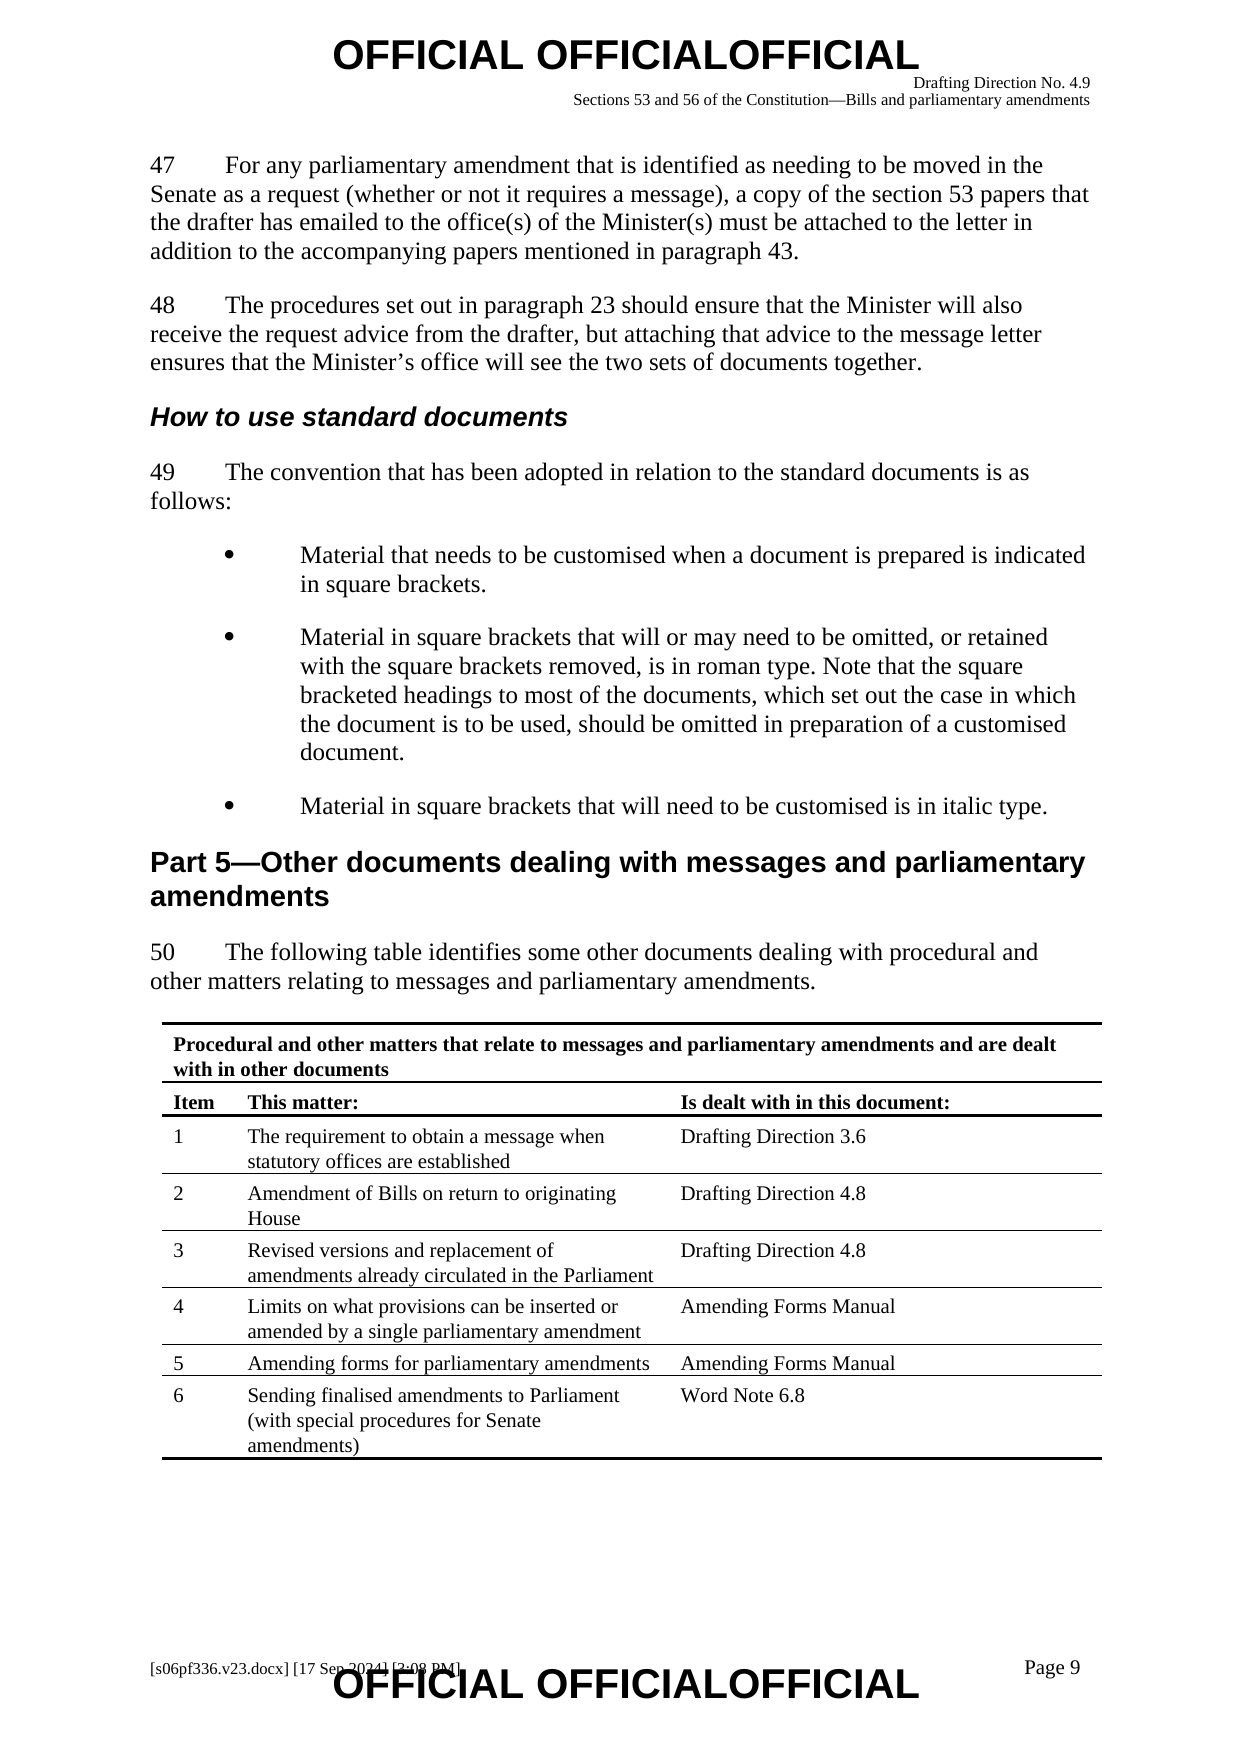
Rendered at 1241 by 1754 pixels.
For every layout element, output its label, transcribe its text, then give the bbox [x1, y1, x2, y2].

table_cell 6 [162, 1376, 236, 1457]
text How to use standard documents [150, 401, 1090, 432]
table_cell Limits on what provisions can be inserted or amended by a single parliamentary amendment [236, 1288, 669, 1343]
table_cell Amendment of Bills on return to originating House [236, 1174, 669, 1230]
text Part 5—Other documents dealing with messages and parliamentary amendments [150, 845, 1090, 912]
table_cell Item [162, 1083, 236, 1114]
table_cell Amending Forms Manual [669, 1288, 1102, 1343]
table_cell The requirement to obtain a message when statutory offices are established [236, 1117, 669, 1173]
text Material in square brackets that will need to be customised is in italic type. [225, 791, 1090, 820]
table_cell 2 [162, 1174, 236, 1230]
table_cell Revised versions and replacement of amendments already circulated in the Parliament [236, 1231, 669, 1287]
table_cell 4 [162, 1288, 236, 1343]
table_cell Amending forms for parliamentary amendments [236, 1345, 669, 1375]
table_cell Amending Forms Manual [669, 1345, 1102, 1375]
table_cell Sending finalised amendments to Parliament (with special procedures for Senate amendments) [236, 1376, 669, 1457]
text For any parliamentary amendment that is identified as needing to be moved in the Senate as a request (whether or not it requires a message), a copy of the section 53 papers that the drafter has emailed to the office(s) of the Minister(s) must be attached to the letter in addition to the accompanying papers mentioned in paragraph 43. [150, 150, 1090, 265]
table_cell Drafting Direction 4.8 [669, 1231, 1102, 1287]
table_cell 5 [162, 1345, 236, 1375]
text Material that needs to be customised when a document is prepared is indicated in square brackets. [225, 540, 1090, 597]
text Material in square brackets that will or may need to be omitted, or retained with the square brackets removed, is in roman type. Note that the square bracketed headings to most of the documents, which set out the case in which the document is to be used, should be omitted in preparation of a customised document. [225, 622, 1090, 766]
table_cell Drafting Direction 3.6 [669, 1117, 1102, 1173]
table_header Procedural and other matters that relate to messages and parliamentary amendments and are dealt with in other documents [162, 1025, 1102, 1081]
text The convention that has been adopted in relation to the standard documents is as follows: [150, 457, 1090, 515]
table_cell Drafting Direction 4.8 [669, 1174, 1102, 1230]
table_cell Word Note 6.8 [669, 1376, 1102, 1457]
table_cell This matter: [236, 1083, 669, 1114]
text The following table identifies some other documents dealing with procedural and other matters relating to messages and parliamentary amendments. [150, 937, 1090, 994]
table_cell 1 [162, 1117, 236, 1173]
text The procedures set out in paragraph 23 should ensure that the Minister will also receive the request advice from the drafter, but attaching that advice to the message letter ensures that the Minister’s office will see the two sets of documents together. [150, 290, 1090, 376]
table_cell 3 [162, 1231, 236, 1287]
table_cell Is dealt with in this document: [669, 1083, 1102, 1114]
